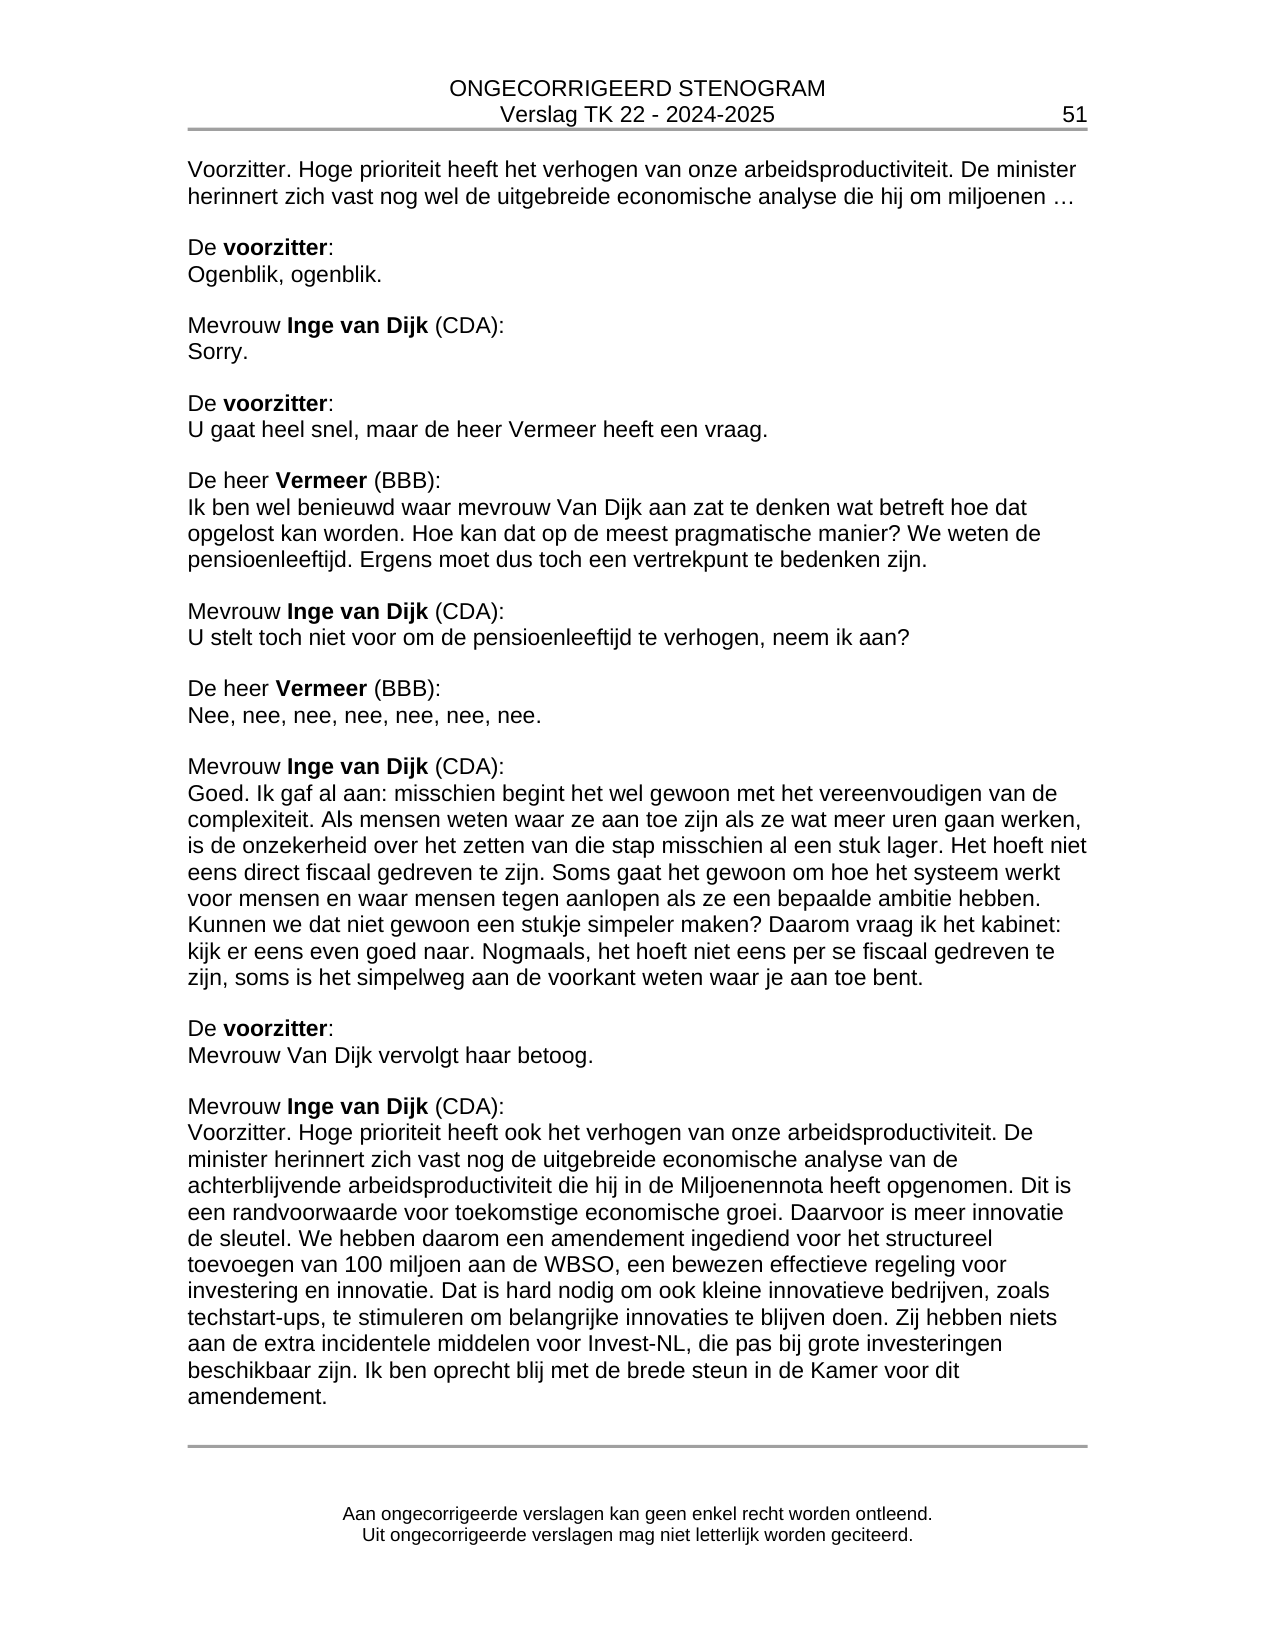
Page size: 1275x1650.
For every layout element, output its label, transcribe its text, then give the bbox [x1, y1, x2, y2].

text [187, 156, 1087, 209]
text De voorzitter: U gaat heel snel, maar de heer Vermeer heeft een vraag. [187, 389, 1087, 442]
text De voorzitter: Mevrouw Van Dijk vervolgt haar betoog. [187, 1015, 1087, 1068]
text Mevrouw Inge van Dijk (CDA): Goed. Ik gaf al aan: misschien begint het wel gewoon met het vereenvoudigen van de complexiteit. Als mensen weten waar ze aan toe zijn als ze wat meer uren gaan werken, is de onzekerheid over het zetten van die stap misschien al een stuk lager. Het hoeft niet eens direct fiscaal gedreven te zijn. Soms gaat het gewoon om hoe het systeem werkt voor mensen en waar mensen tegen aanlopen als ze een bepaalde ambitie hebben. Kunnen we dat niet gewoon een stukje simpeler maken? Daarom vraag ik het kabinet: kijk er eens even goed naar. Nogmaals, het hoeft niet eens per se fiscaal gedreven te zijn, soms is het simpelweg aan de voorkant weten waar je aan toe bent. [187, 753, 1087, 990]
text De voorzitter: Ogenblik, ogenblik. [187, 234, 1087, 287]
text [187, 1093, 1087, 1436]
text Mevrouw Inge van Dijk (CDA): U stelt toch niet voor om de pensioenleeftijd te verhogen, neem ik aan? [187, 598, 1087, 650]
text De heer Vermeer (BBB): Ik ben wel benieuwd waar mevrouw Van Dijk aan zat te denken wat betreft hoe dat opgelost kan worden. Hoe kan dat op de meest pragmatische manier? We weten de pensioenleeftijd. Ergens moet dus toch een vertrekpunt te bedenken zijn. [187, 467, 1087, 573]
text Mevrouw Inge van Dijk (CDA): Sorry. [187, 312, 1087, 364]
text De heer Vermeer (BBB): Nee, nee, nee, nee, nee, nee, nee. [187, 675, 1087, 728]
